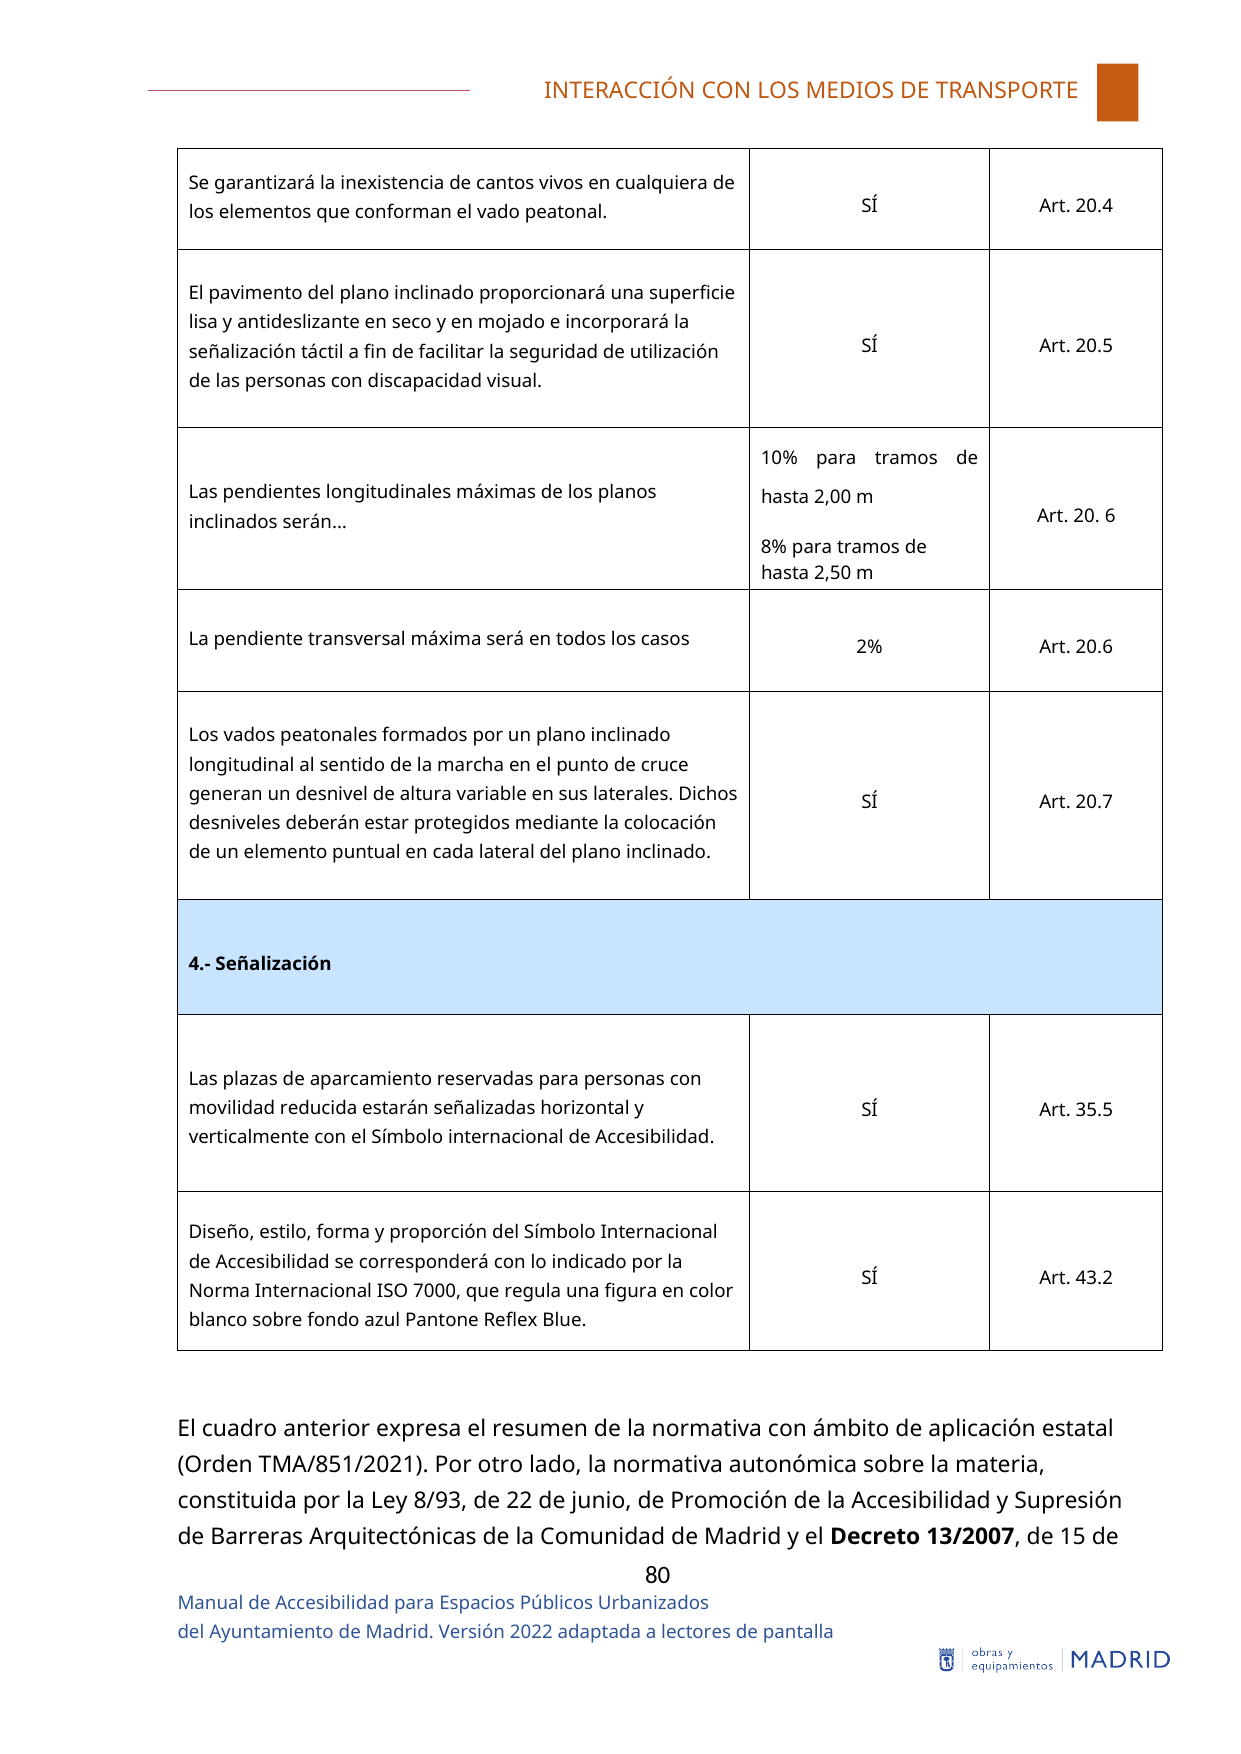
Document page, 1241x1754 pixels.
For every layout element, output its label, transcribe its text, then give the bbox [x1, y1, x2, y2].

picture [933, 1642, 1172, 1676]
table_cell 4.- Señalización [178, 900, 1162, 1014]
table_cell La pendiente transversal máxima será en todos los casos [178, 590, 749, 691]
table_cell SÍ [750, 149, 989, 249]
table_cell SÍ [750, 1015, 989, 1191]
table_cell Art. 20. 6 [990, 428, 1162, 589]
table_cell Art. 20.5 [990, 250, 1162, 427]
table_cell SÍ [750, 692, 989, 899]
table_cell El pavimento del plano inclinado proporcionará una superficie lisa y antideslizante en seco y en mojado e incorporará la señalización táctil a fin de facilitar la seguridad de utilización de las personas con discapacidad visual. [178, 250, 749, 427]
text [177, 1412, 1138, 1551]
table_cell SÍ [750, 250, 989, 427]
table_cell Las plazas de aparcamiento reservadas para personas con movilidad reducida estarán señalizadas horizontal y verticalmente con el Símbolo internacional de Accesibilidad. [178, 1015, 749, 1191]
table_cell Las pendientes longitudinales máximas de los planos inclinados serán… [178, 428, 749, 589]
table_cell 2% [750, 590, 989, 691]
table_cell Art. 20.4 [990, 149, 1162, 249]
table_cell Los vados peatonales formados por un plano inclinado longitudinal al sentido de la marcha en el punto de cruce generan un desnivel de altura variable en sus laterales. Dichos desniveles deberán estar protegidos mediante la colocación de un elemento puntual en cada lateral del plano inclinado. [178, 692, 749, 899]
table_cell 10% para tramos de hasta 2,00 m 8% para tramos de hasta 2,50 m [750, 428, 989, 589]
table_cell Art. 43.2 [990, 1192, 1162, 1350]
table_cell SÍ [750, 1192, 989, 1350]
table_cell Diseño, estilo, forma y proporción del Símbolo Internacional de Accesibilidad se corresponderá con lo indicado por la Norma Internacional ISO 7000, que regula una figura en color blanco sobre fondo azul Pantone Reflex Blue. [178, 1192, 749, 1350]
table_cell Art. 20.6 [990, 590, 1162, 691]
table_cell Art. 20.7 [990, 692, 1162, 899]
table_cell Art. 35.5 [990, 1015, 1162, 1191]
table_cell Se garantizará la inexistencia de cantos vivos en cualquiera de los elementos que conforman el vado peatonal. [178, 149, 749, 249]
